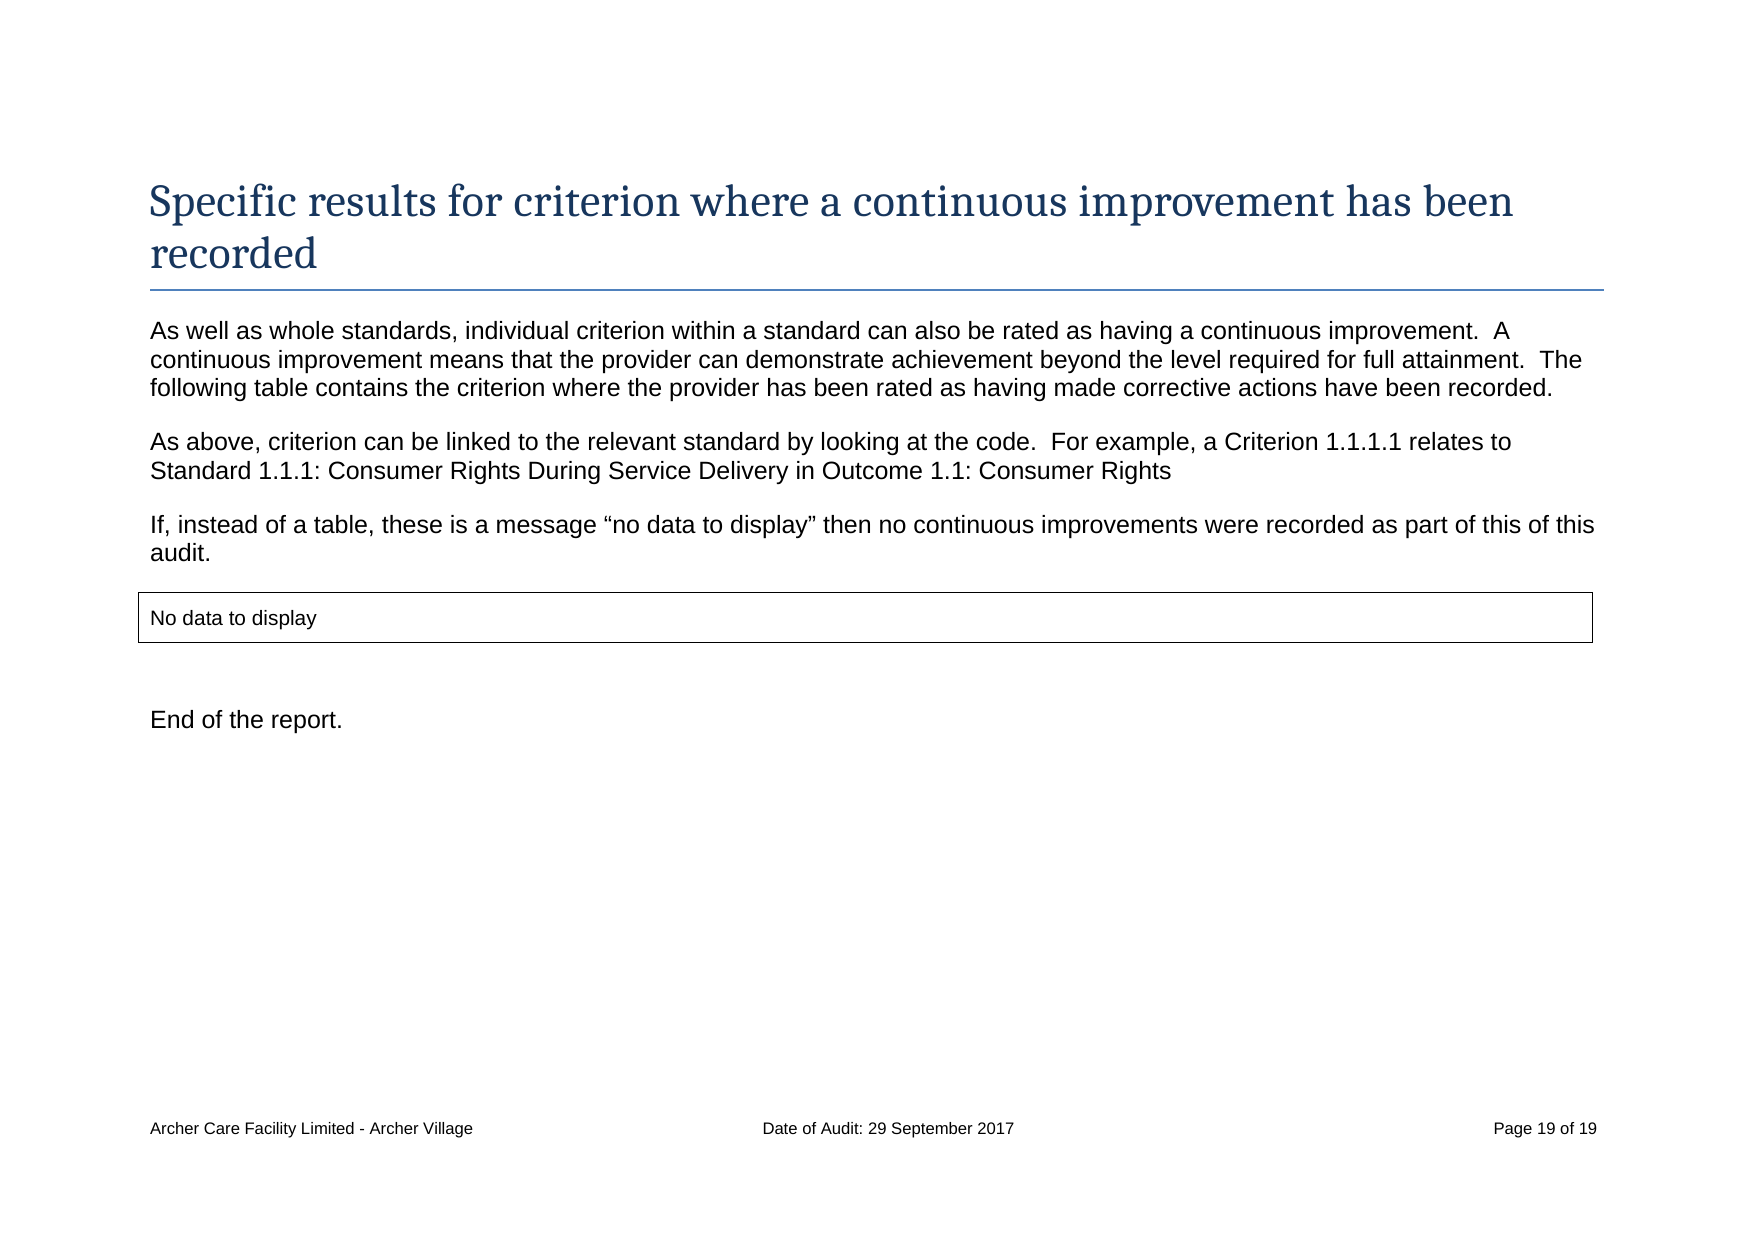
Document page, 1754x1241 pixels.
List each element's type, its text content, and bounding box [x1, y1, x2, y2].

subtitle Specific results for criterion where a continuous improvement has been recorded [150, 175, 1604, 289]
text If, instead of a table, these is a message “no data to display” then no continuous improvements were recorded as part of this of this audit. [150, 509, 1604, 567]
text As above, criterion can be linked to the relevant standard by looking at the code. For example, a Criterion 1.1.1.1 relates to Standard 1.1.1: Consumer Rights During Service Delivery in Outcome 1.1: Consumer Rights [150, 427, 1604, 484]
text As well as whole standards, individual criterion within a standard can also be rated as having a continuous improvement. A continuous improvement means that the provider can demonstrate achievement beyond the level required for full attainment. The following table contains the criterion where the provider has been rated as having made corrective actions have been recorded. [150, 316, 1604, 402]
table_header No data to display [139, 593, 1592, 642]
text End of the report. [150, 704, 1604, 733]
